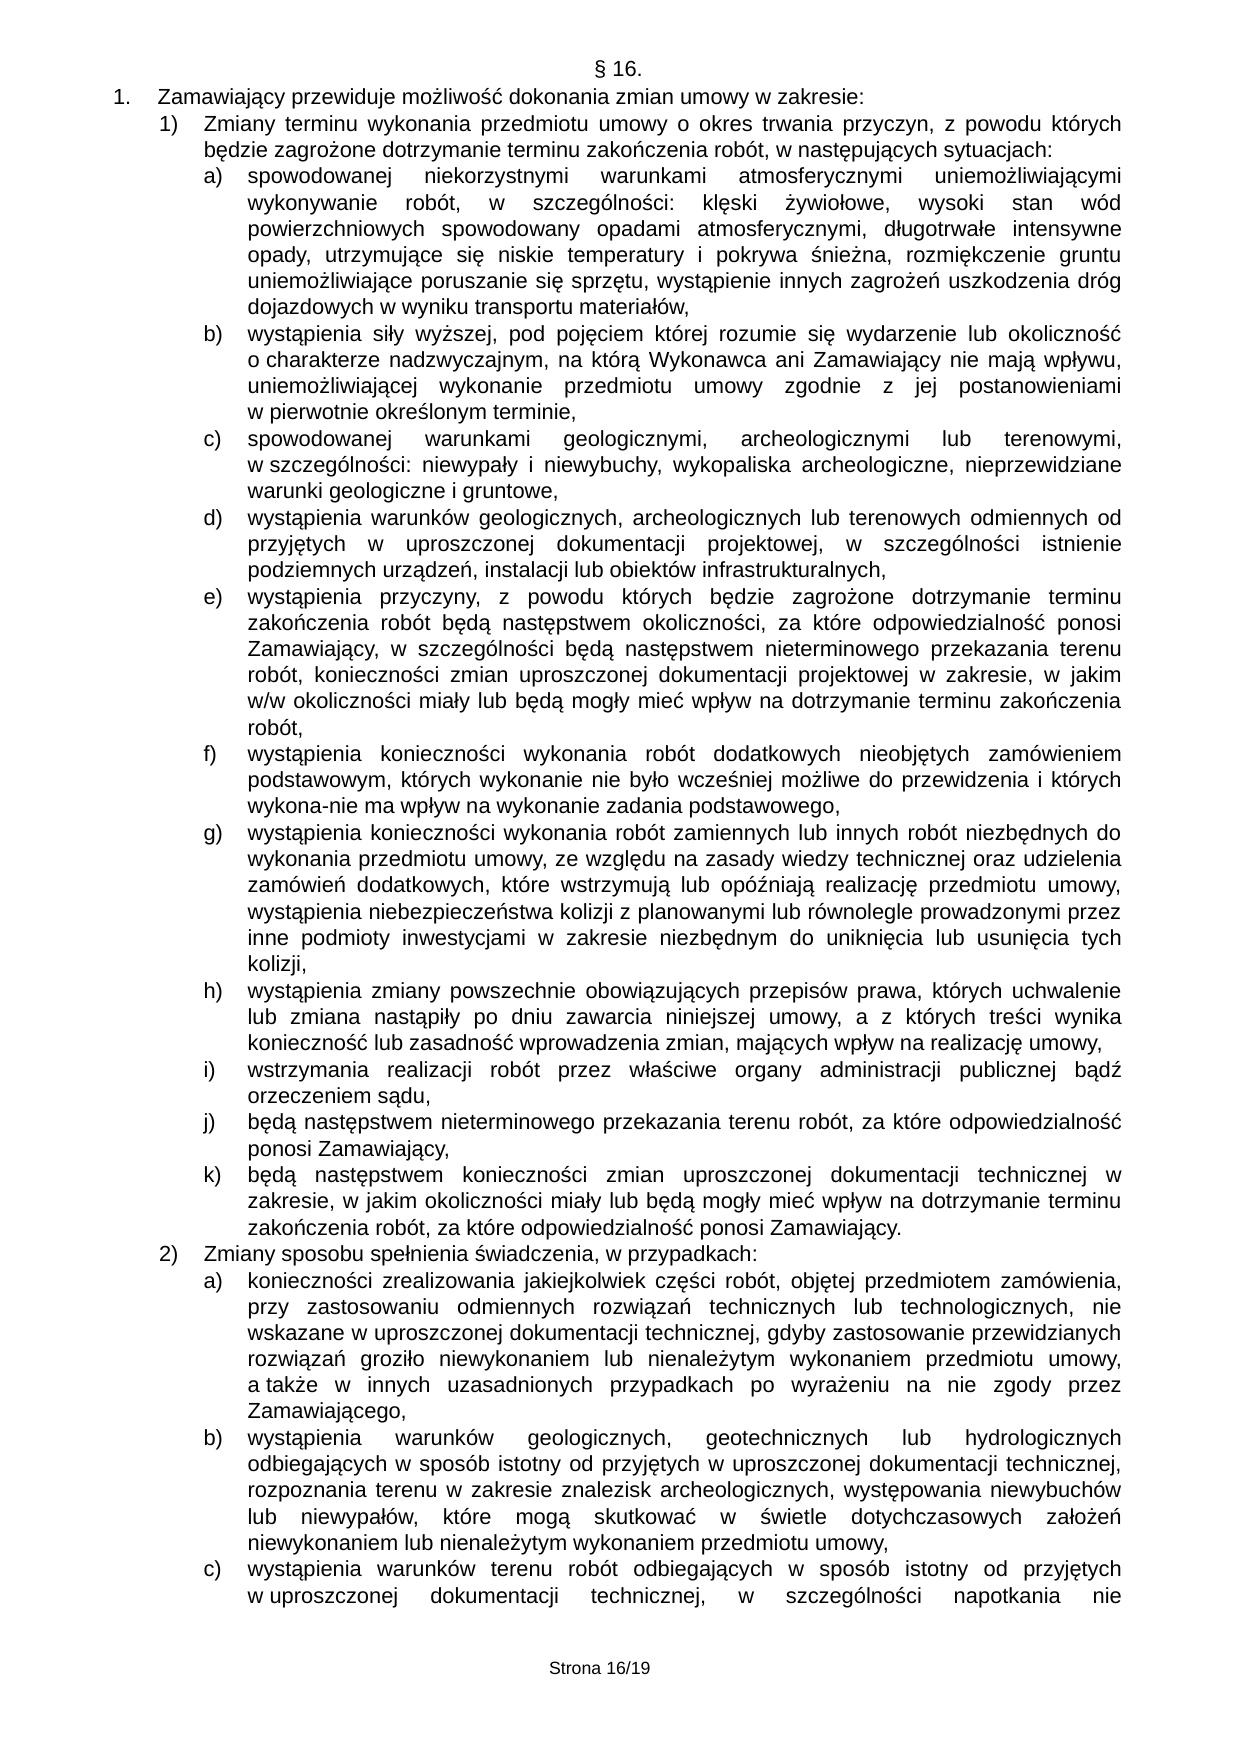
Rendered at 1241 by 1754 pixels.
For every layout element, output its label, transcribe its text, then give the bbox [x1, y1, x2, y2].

list wystąpienia warunków geologicznych, geotechnicznych lub hydrologicznych odbiegających w sposób istotny od przyjętych w uproszczonej dokumentacji technicznej, rozpoznania terenu w zakresie znalezisk archeologicznych, występowania niewybuchów lub niewypałów, które mogą skutkować w świetle dotychczasowych założeń niewykonaniem lub nienależytym wykonaniem przedmiotu umowy, [203, 1425, 1123, 1555]
list wstrzymania realizacji robót przez właściwe organy administracji publicznej bądź orzeczeniem sądu, [203, 1056, 1123, 1108]
list wystąpienia przyczyny, z powodu których będzie zagrożone dotrzymanie terminu zakończenia robót będą następstwem okoliczności, za które odpowiedzialność ponosi Zamawiający, w szczególności będą następstwem nieterminowego przekazania terenu robót, konieczności zmian uproszczonej dokumentacji projektowej w zakresie, w jakim w/w okoliczności miały lub będą mogły mieć wpływ na dotrzymanie terminu zakończenia robót, [203, 584, 1123, 740]
text § 16. [114, 56, 1122, 82]
list wystąpienia warunków geologicznych, archeologicznych lub terenowych odmiennych od przyjętych w uproszczonej dokumentacji projektowej, w szczególności istnienie podziemnych urządzeń, instalacji lub obiektów infrastrukturalnych, [203, 505, 1123, 582]
list spowodowanej warunkami geologicznymi, archeologicznymi lub terenowymi, w szczególności: niewypały i niewybuchy, wykopaliska archeologiczne, nieprzewidziane warunki geologiczne i gruntowe, [203, 426, 1123, 503]
list Zamawiający przewiduje możliwość dokonania zmian umowy w zakresie: [113, 84, 1123, 109]
list wystąpienia siły wyższej, pod pojęciem której rozumie się wydarzenie lub okoliczność o charakterze nadzwyczajnym, na którą Wykonawca ani Zamawiający nie mają wpływu, uniemożliwiającej wykonanie przedmiotu umowy zgodnie z jej postanowieniami w pierwotnie określonym terminie, [203, 321, 1123, 424]
list wystąpienia zmiany powszechnie obowiązujących przepisów prawa, których uchwalenie lub zmiana nastąpiły po dniu zawarcia niniejszej umowy, a z których treści wynika konieczność lub zasadność wprowadzenia zmian, mających wpływ na realizację umowy, [203, 977, 1123, 1055]
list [203, 1556, 1123, 1608]
list wystąpienia konieczności wykonania robót zamiennych lub innych robót niezbędnych do wykonania przedmiotu umowy, ze względu na zasady wiedzy technicznej oraz udzielenia zamówień dodatkowych, które wstrzymują lub opóźniają realizację przedmiotu umowy, wystąpienia niebezpieczeństwa kolizji z planowanymi lub równolegle prowadzonymi przez inne podmioty inwestycjami w zakresie niezbędnym do uniknięcia lub usunięcia tych kolizji, [203, 820, 1123, 976]
list spowodowanej niekorzystnymi warunkami atmosferycznymi uniemożliwiającymi wykonywanie robót, w szczególności: klęski żywiołowe, wysoki stan wód powierzchniowych spowodowany opadami atmosferycznymi, długotrwałe intensywne opady, utrzymujące się niskie temperatury i pokrywa śnieżna, rozmiękczenie gruntu uniemożliwiające poruszanie się sprzętu, wystąpienie innych zagrożeń uszkodzenia dróg dojazdowych w wyniku transportu materiałów, [203, 163, 1123, 319]
list będą następstwem nieterminowego przekazania terenu robót, za które odpowiedzialność ponosi Zamawiający, [203, 1109, 1123, 1161]
list wystąpienia konieczności wykonania robót dodatkowych nieobjętych zamówieniem podstawowym, których wykonanie nie było wcześniej możliwe do przewidzenia i których wykona-nie ma wpływ na wykonanie zadania podstawowego, [203, 741, 1123, 819]
list Zmiany terminu wykonania przedmiotu umowy o okres trwania przyczyn, z powodu których będzie zagrożone dotrzymanie terminu zakończenia robót, w następujących sytuacjach: [159, 111, 1123, 162]
list Zmiany sposobu spełnienia świadczenia, w przypadkach: [159, 1241, 1123, 1266]
list konieczności zrealizowania jakiejkolwiek części robót, objętej przedmiotem zamówienia, przy zastosowaniu odmiennych rozwiązań technicznych lub technologicznych, nie wskazane w uproszczonej dokumentacji technicznej, gdyby zastosowanie przewidzianych rozwiązań groziło niewykonaniem lub nienależytym wykonaniem przedmiotu umowy, a także w innych uzasadnionych przypadkach po wyrażeniu na nie zgody przez Zamawiającego, [203, 1268, 1123, 1424]
list będą następstwem konieczności zmian uproszczonej dokumentacji technicznej w zakresie, w jakim okoliczności miały lub będą mogły mieć wpływ na dotrzymanie terminu zakończenia robót, za które odpowiedzialność ponosi Zamawiający. [203, 1162, 1123, 1239]
